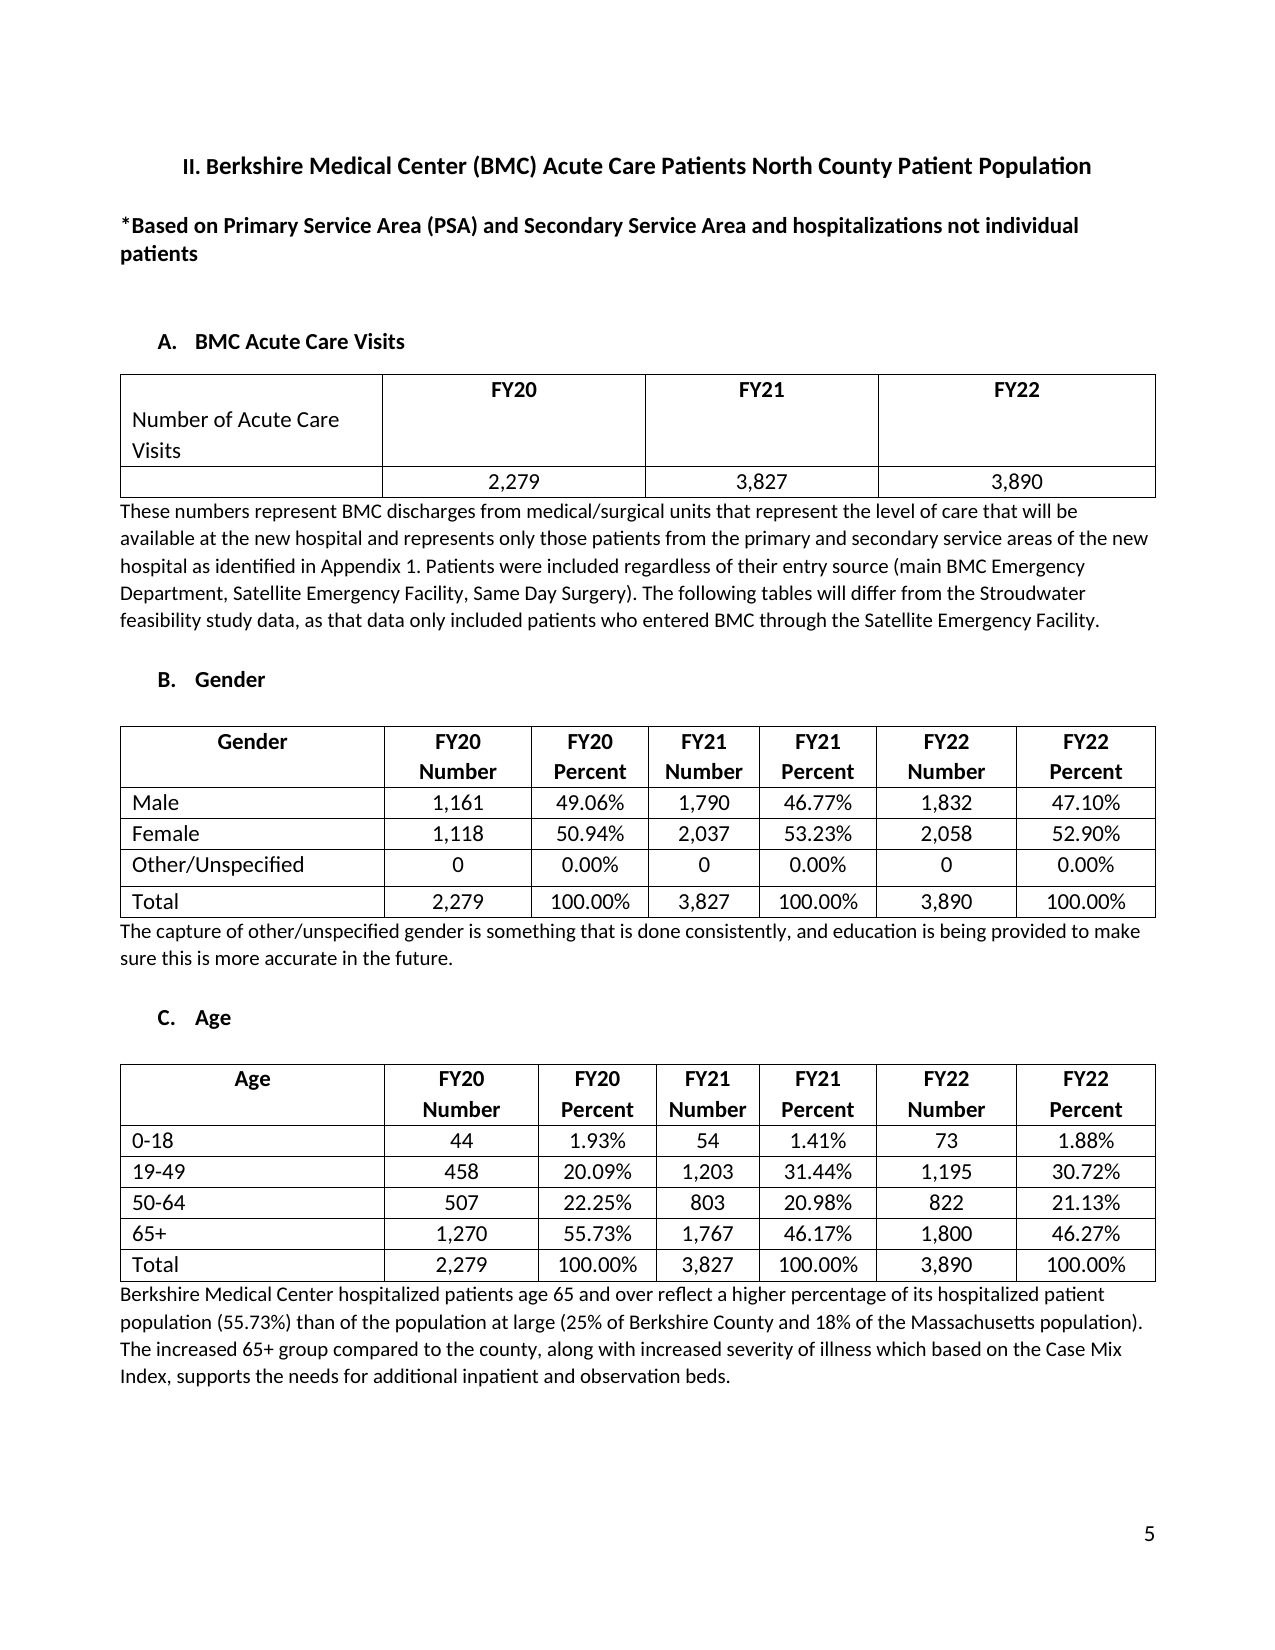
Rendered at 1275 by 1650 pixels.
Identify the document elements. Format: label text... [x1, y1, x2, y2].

table_cell 100.00% [1017, 1250, 1155, 1281]
table_cell 0-18 [121, 1126, 384, 1156]
list Gender [157, 665, 1155, 693]
table_cell 50.94% [532, 819, 648, 849]
table_cell 507 [385, 1188, 538, 1218]
table_cell 20.98% [760, 1188, 876, 1218]
table_cell 1,767 [657, 1219, 759, 1249]
table_cell 65+ [121, 1219, 384, 1249]
table_cell 73 [877, 1126, 1016, 1156]
list Age [157, 1003, 1155, 1031]
table_cell 3,827 [646, 467, 878, 497]
table_cell 0.00% [1017, 850, 1155, 886]
table_cell 31.44% [760, 1157, 876, 1187]
table_cell 100.00% [760, 887, 876, 917]
table_cell 22.25% [539, 1188, 656, 1218]
table_cell 47.10% [1017, 788, 1155, 818]
table_cell 822 [877, 1188, 1016, 1218]
table_cell 1,800 [877, 1219, 1016, 1249]
table_header Number of Acute Care Visits [121, 375, 382, 466]
table_cell 3,890 [879, 467, 1155, 497]
table_cell 3,827 [657, 1250, 759, 1281]
table_cell 0 [385, 850, 531, 886]
table_cell 0 [649, 850, 759, 886]
table_cell 46.17% [760, 1219, 876, 1249]
table_cell 100.00% [532, 887, 648, 917]
table_cell 458 [385, 1157, 538, 1187]
table_cell 0.00% [532, 850, 648, 886]
table_cell 1,161 [385, 788, 531, 818]
table_cell 2,279 [385, 1250, 538, 1281]
table_cell 2,279 [385, 887, 531, 917]
table_header FY21 [646, 375, 878, 466]
table_header FY21 Number [649, 727, 759, 787]
table_header FY21 Percent [760, 727, 876, 787]
table_cell 46.27% [1017, 1219, 1155, 1249]
table_cell 46.77% [760, 788, 876, 818]
table_cell Total [121, 887, 384, 917]
table_cell 1.41% [760, 1126, 876, 1156]
table_cell 54 [657, 1126, 759, 1156]
table_header FY22 Percent [1017, 1065, 1155, 1125]
table_header Age [121, 1065, 384, 1125]
table_header FY22 Number [877, 1065, 1016, 1125]
table_header Gender [121, 727, 384, 787]
table_cell 44 [385, 1126, 538, 1156]
table_cell 19-49 [121, 1157, 384, 1187]
table_cell 1,118 [385, 819, 531, 849]
table_cell 1,203 [657, 1157, 759, 1187]
text II. Berkshire Medical Center (BMC) Acute Care Patients North County Patient Population [120, 150, 1155, 181]
table_header FY22 Percent [1017, 727, 1155, 787]
table_cell 1,270 [385, 1219, 538, 1249]
table_header FY21 Percent [760, 1065, 876, 1125]
table_cell 803 [657, 1188, 759, 1218]
table_header FY22 [879, 375, 1155, 466]
table_cell 21.13% [1017, 1188, 1155, 1218]
table_cell 1.93% [539, 1126, 656, 1156]
text Berkshire Medical Center hospitalized patients age 65 and over reflect a higher percentage of its hospitalized patient population (55.73%) than of the population at large (25% of Berkshire County and 18% of the Massachusetts population). The increased 65+ group compared to the county, along with increased severity of illness which based on the Case Mix Index, supports the needs for additional inpatient and observation beds. [120, 1282, 1155, 1389]
list BMC Acute Care Visits [157, 327, 1155, 356]
table_cell 1,195 [877, 1157, 1016, 1187]
table_cell 0.00% [760, 850, 876, 886]
table_cell 100.00% [539, 1250, 656, 1281]
table_cell 2,058 [877, 819, 1016, 849]
table_cell 2,037 [649, 819, 759, 849]
table_cell 3,890 [877, 1250, 1016, 1281]
text These numbers represent BMC discharges from medical/surgical units that represent the level of care that will be available at the new hospital and represents only those patients from the primary and secondary service areas of the new hospital as identified in Appendix 1. Patients were included regardless of their entry source (main BMC Emergency Department, Satellite Emergency Facility, Same Day Surgery). The following tables will differ from the Stroudwater feasibility study data, as that data only included patients who entered BMC through the Satellite Emergency Facility. [120, 498, 1155, 633]
table_cell 52.90% [1017, 819, 1155, 849]
table_header FY20 [383, 375, 645, 466]
table_cell 3,827 [649, 887, 759, 917]
table_cell 100.00% [760, 1250, 876, 1281]
table_header FY22 Number [877, 727, 1016, 787]
text The capture of other/unspecified gender is something that is done consistently, and education is being provided to make sure this is more accurate in the future. [120, 918, 1155, 971]
table_cell 50-64 [121, 1188, 384, 1218]
text *Based on Primary Service Area (PSA) and Secondary Service Area and hospitalizations not individual patients [120, 211, 1155, 267]
table_header FY20 Percent [539, 1065, 656, 1125]
table_cell 1,790 [649, 788, 759, 818]
table_cell 30.72% [1017, 1157, 1155, 1187]
table_cell 1,832 [877, 788, 1016, 818]
table_cell 20.09% [539, 1157, 656, 1187]
table_cell 3,890 [877, 887, 1016, 917]
table_cell 0 [877, 850, 1016, 886]
table_header FY20 Number [385, 1065, 538, 1125]
table_cell Female [121, 819, 384, 849]
table_cell 49.06% [532, 788, 648, 818]
table_cell 2,279 [383, 467, 645, 497]
table_cell 1.88% [1017, 1126, 1155, 1156]
table_header FY21 Number [657, 1065, 759, 1125]
table_cell [121, 467, 382, 497]
table_cell Total [121, 1250, 384, 1281]
table_cell Male [121, 788, 384, 818]
table_cell Other/Unspecified [121, 850, 384, 886]
table_header FY20 Percent [532, 727, 648, 787]
table_cell 100.00% [1017, 887, 1155, 917]
table_header FY20 Number [385, 727, 531, 787]
table_cell 53.23% [760, 819, 876, 849]
table_cell 55.73% [539, 1219, 656, 1249]
